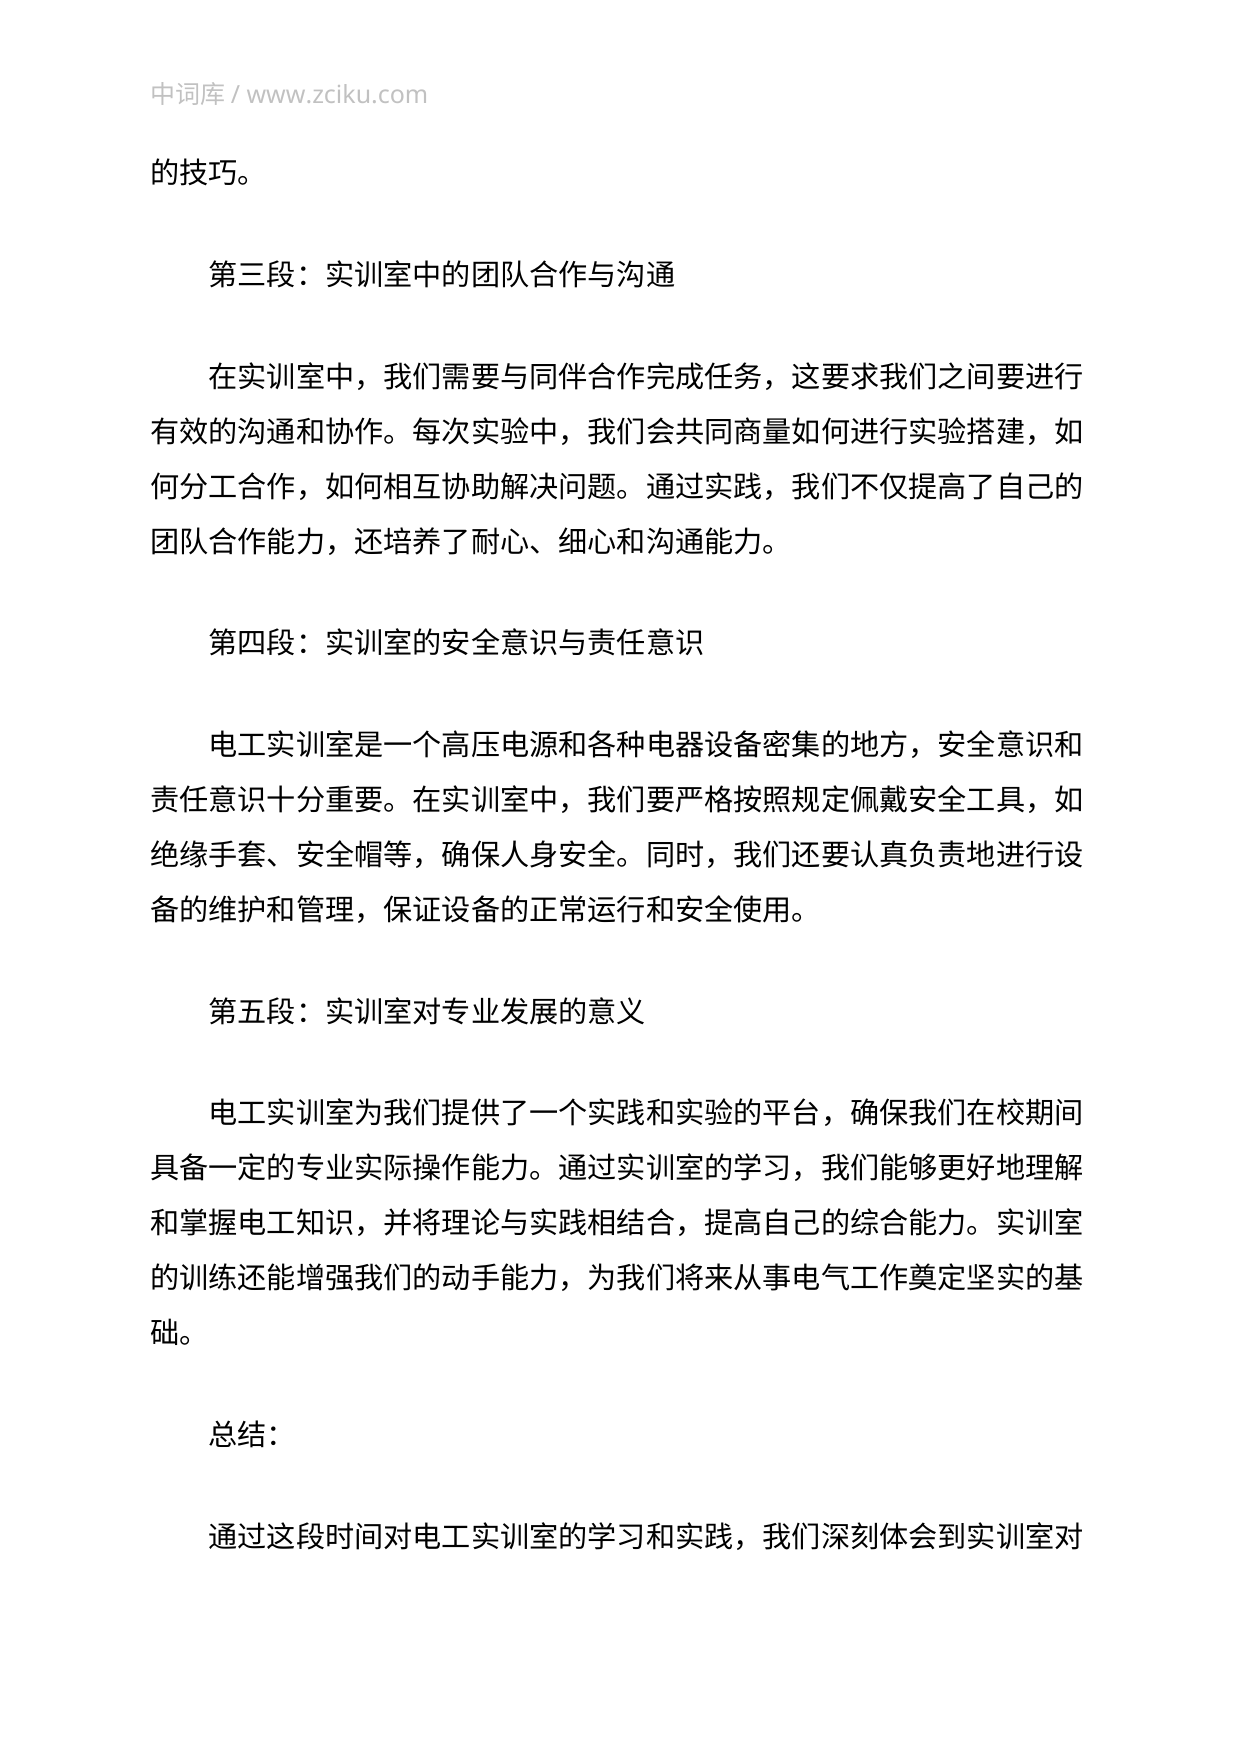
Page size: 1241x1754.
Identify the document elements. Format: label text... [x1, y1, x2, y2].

text 电工实训室是一个高压电源和各种电器设备密集的地方，安全意识和责任意识十分重要。在实训室中，我们要严格按照规定佩戴安全工具，如绝缘手套、安全帽等，确保人身安全。同时，我们还要认真负责地进行设备的维护和管理，保证设备的正常运行和安全使用。 [150, 722, 1090, 929]
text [150, 150, 1090, 192]
text 总结： [150, 1411, 1090, 1454]
text 电工实训室为我们提供了一个实践和实验的平台，确保我们在校期间具备一定的专业实际操作能力。通过实训室的学习，我们能够更好地理解和掌握电工知识，并将理论与实践相结合，提高自己的综合能力。实训室的训练还能增强我们的动手能力，为我们将来从事电气工作奠定坚实的基础。 [150, 1090, 1090, 1352]
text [150, 1513, 1090, 1555]
text 在实训室中，我们需要与同伴合作完成任务，这要求我们之间要进行有效的沟通和协作。每次实验中，我们会共同商量如何进行实验搭建，如何分工合作，如何相互协助解决问题。通过实践，我们不仅提高了自己的团队合作能力，还培养了耐心、细心和沟通能力。 [150, 353, 1090, 561]
text 第三段：实训室中的团队合作与沟通 [150, 252, 1090, 294]
text 第四段：实训室的安全意识与责任意识 [150, 620, 1090, 662]
text 第五段：实训室对专业发展的意义 [150, 988, 1090, 1031]
